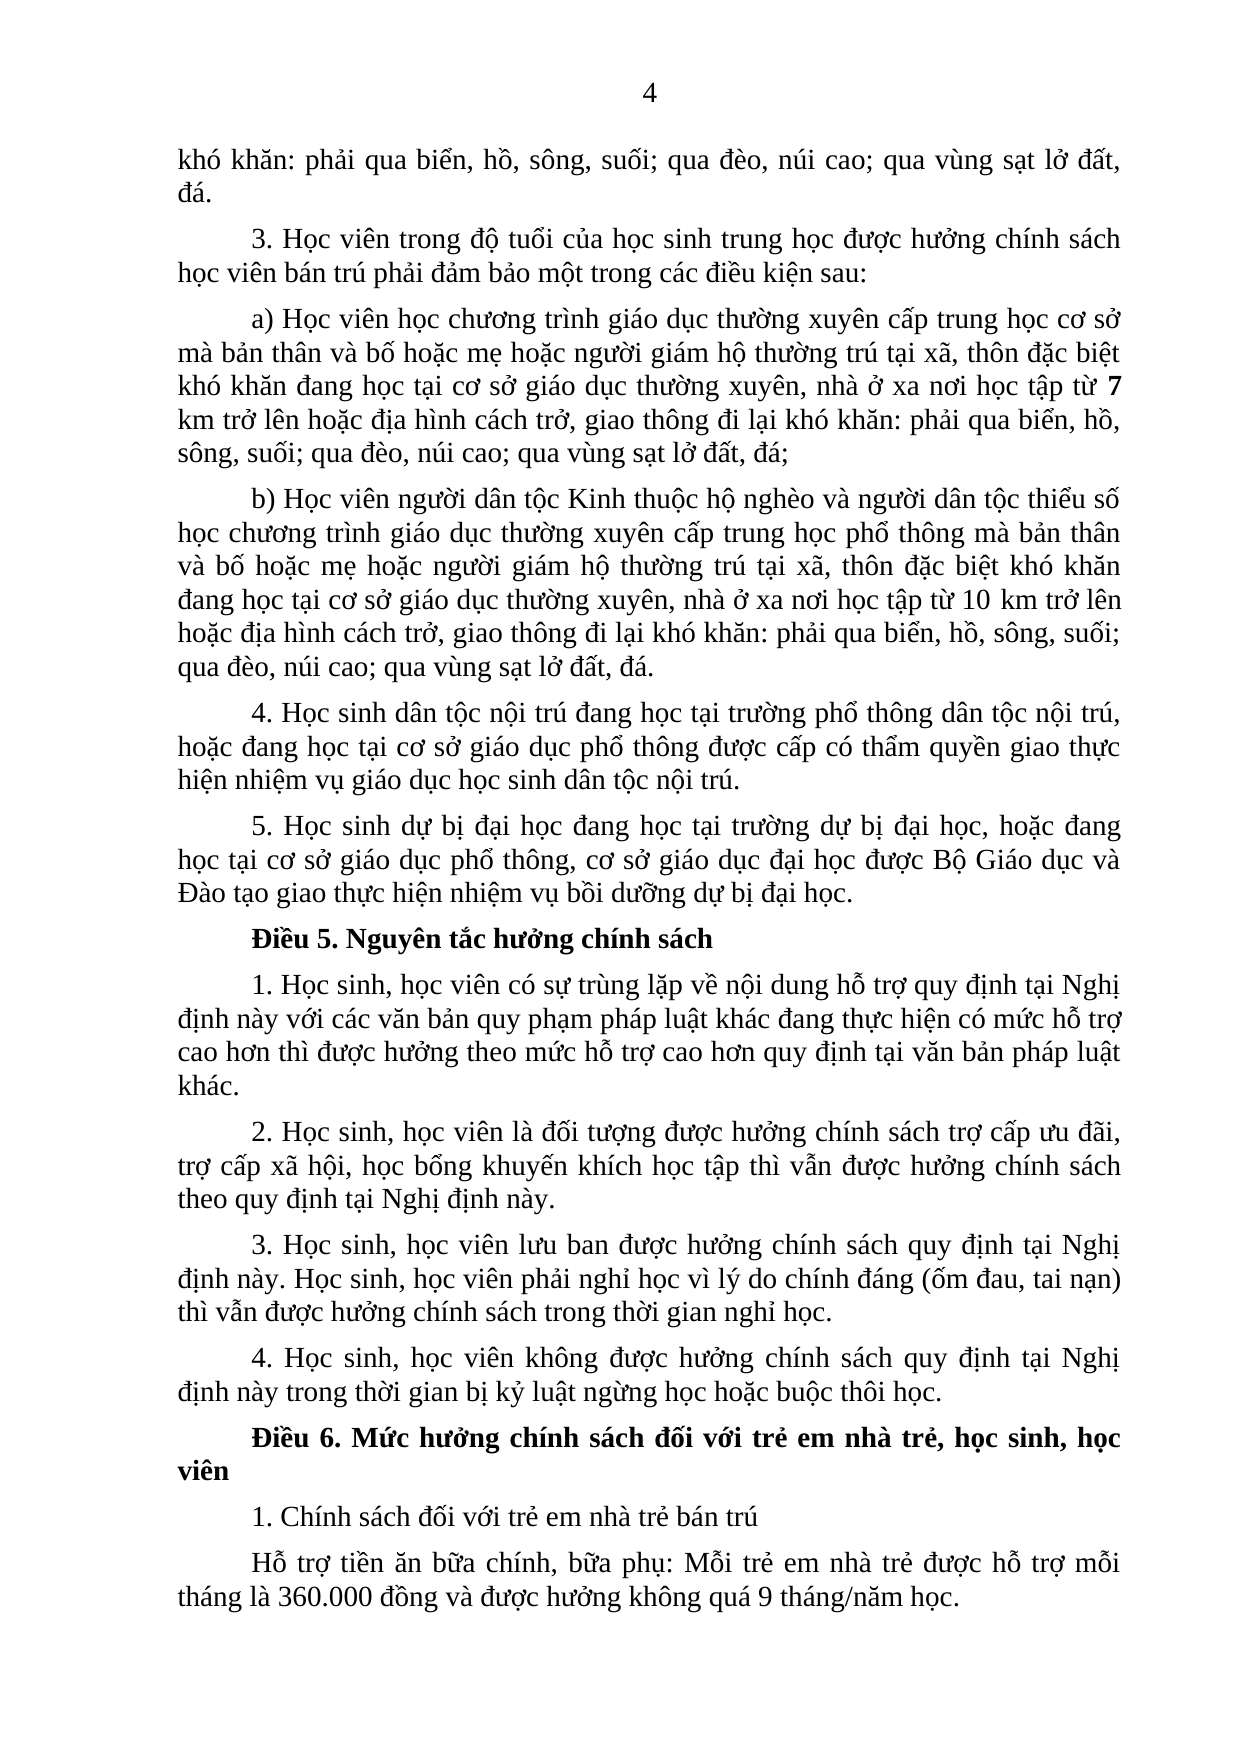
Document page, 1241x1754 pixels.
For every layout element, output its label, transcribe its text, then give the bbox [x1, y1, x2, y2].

text 3. Học sinh, học viên lưu ban được hưởng chính sách quy định tại Nghị định này. Học sinh, học viên phải nghỉ học vì lý do chính đáng (ốm đau, tai nạn) thì vẫn được hưởng chính sách trong thời gian nghỉ học. [177, 1227, 1122, 1328]
text 1. Học sinh, học viên có sự trùng lặp về nội dung hỗ trợ quy định tại Nghị định này với các văn bản quy phạm pháp luật khác đang thực hiện có mức hỗ trợ cao hơn thì được hưởng theo mức hỗ trợ cao hơn quy định tại văn bản pháp luật khác. [177, 967, 1122, 1102]
text a) Học viên học chương trình giáo dục thường xuyên cấp trung học cơ sở mà bản thân và bố hoặc mẹ hoặc người giám hộ thường trú tại xã, thôn đặc biệt khó khăn đang học tại cơ sở giáo dục thường xuyên, nhà ở xa nơi học tập từ 7 km trở lên hoặc địa hình cách trở, giao thông đi lại khó khăn: phải qua biển, hồ, sông, suối; qua đèo, núi cao; qua vùng sạt lở đất, đá; [177, 301, 1122, 469]
text 4. Học sinh, học viên không được hưởng chính sách quy định tại Nghị định này trong thời gian bị kỷ luật ngừng học hoặc buộc thôi học. [177, 1340, 1122, 1407]
text 3. Học viên trong độ tuổi của học sinh trung học được hưởng chính sách học viên bán trú phải đảm bảo một trong các điều kiện sau: [177, 222, 1122, 289]
text 5. Học sinh dự bị đại học đang học tại trường dự bị đại học, hoặc đang học tại cơ sở giáo dục phổ thông, cơ sở giáo dục đại học được Bộ Giáo dục và Đào tạo giao thực hiện nhiệm vụ bồi dưỡng dự bị đại học. [177, 808, 1122, 909]
text b) Học viên người dân tộc Kinh thuộc hộ nghèo và người dân tộc thiểu số học chương trình giáo dục thường xuyên cấp trung học phổ thông mà bản thân và bố hoặc mẹ hoặc người giám hộ thường trú tại xã, thôn đặc biệt khó khăn đang học tại cơ sở giáo dục thường xuyên, nhà ở xa nơi học tập từ 10 km trở lên hoặc địa hình cách trở, giao thông đi lại khó khăn: phải qua biển, hồ, sông, suối; qua đèo, núi cao; qua vùng sạt lở đất, đá. [177, 481, 1122, 683]
text Điều 6. Mức hưởng chính sách đối với trẻ em nhà trẻ, học sinh, học viên [177, 1420, 1122, 1487]
text 4. Học sinh dân tộc nội trú đang học tại trường phổ thông dân tộc nội trú, hoặc đang học tại cơ sở giáo dục phổ thông được cấp có thẩm quyền giao thực hiện nhiệm vụ giáo dục học sinh dân tộc nội trú. [177, 695, 1122, 796]
text Hỗ trợ tiền ăn bữa chính, bữa phụ: Mỗi trẻ em nhà trẻ được hỗ trợ mỗi tháng là 360.000 đồng và được hưởng không quá 9 tháng/năm học. [177, 1546, 1122, 1613]
text 1. Chính sách đối với trẻ em nhà trẻ bán trú [251, 1499, 1122, 1533]
text 2. Học sinh, học viên là đối tượng được hưởng chính sách trợ cấp ưu đãi, trợ cấp xã hội, học bổng khuyến khích học tập thì vẫn được hưởng chính sách theo quy định tại Nghị định này. [177, 1114, 1122, 1215]
text Điều 5. Nguyên tắc hưởng chính sách [177, 921, 1122, 955]
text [177, 142, 1122, 209]
